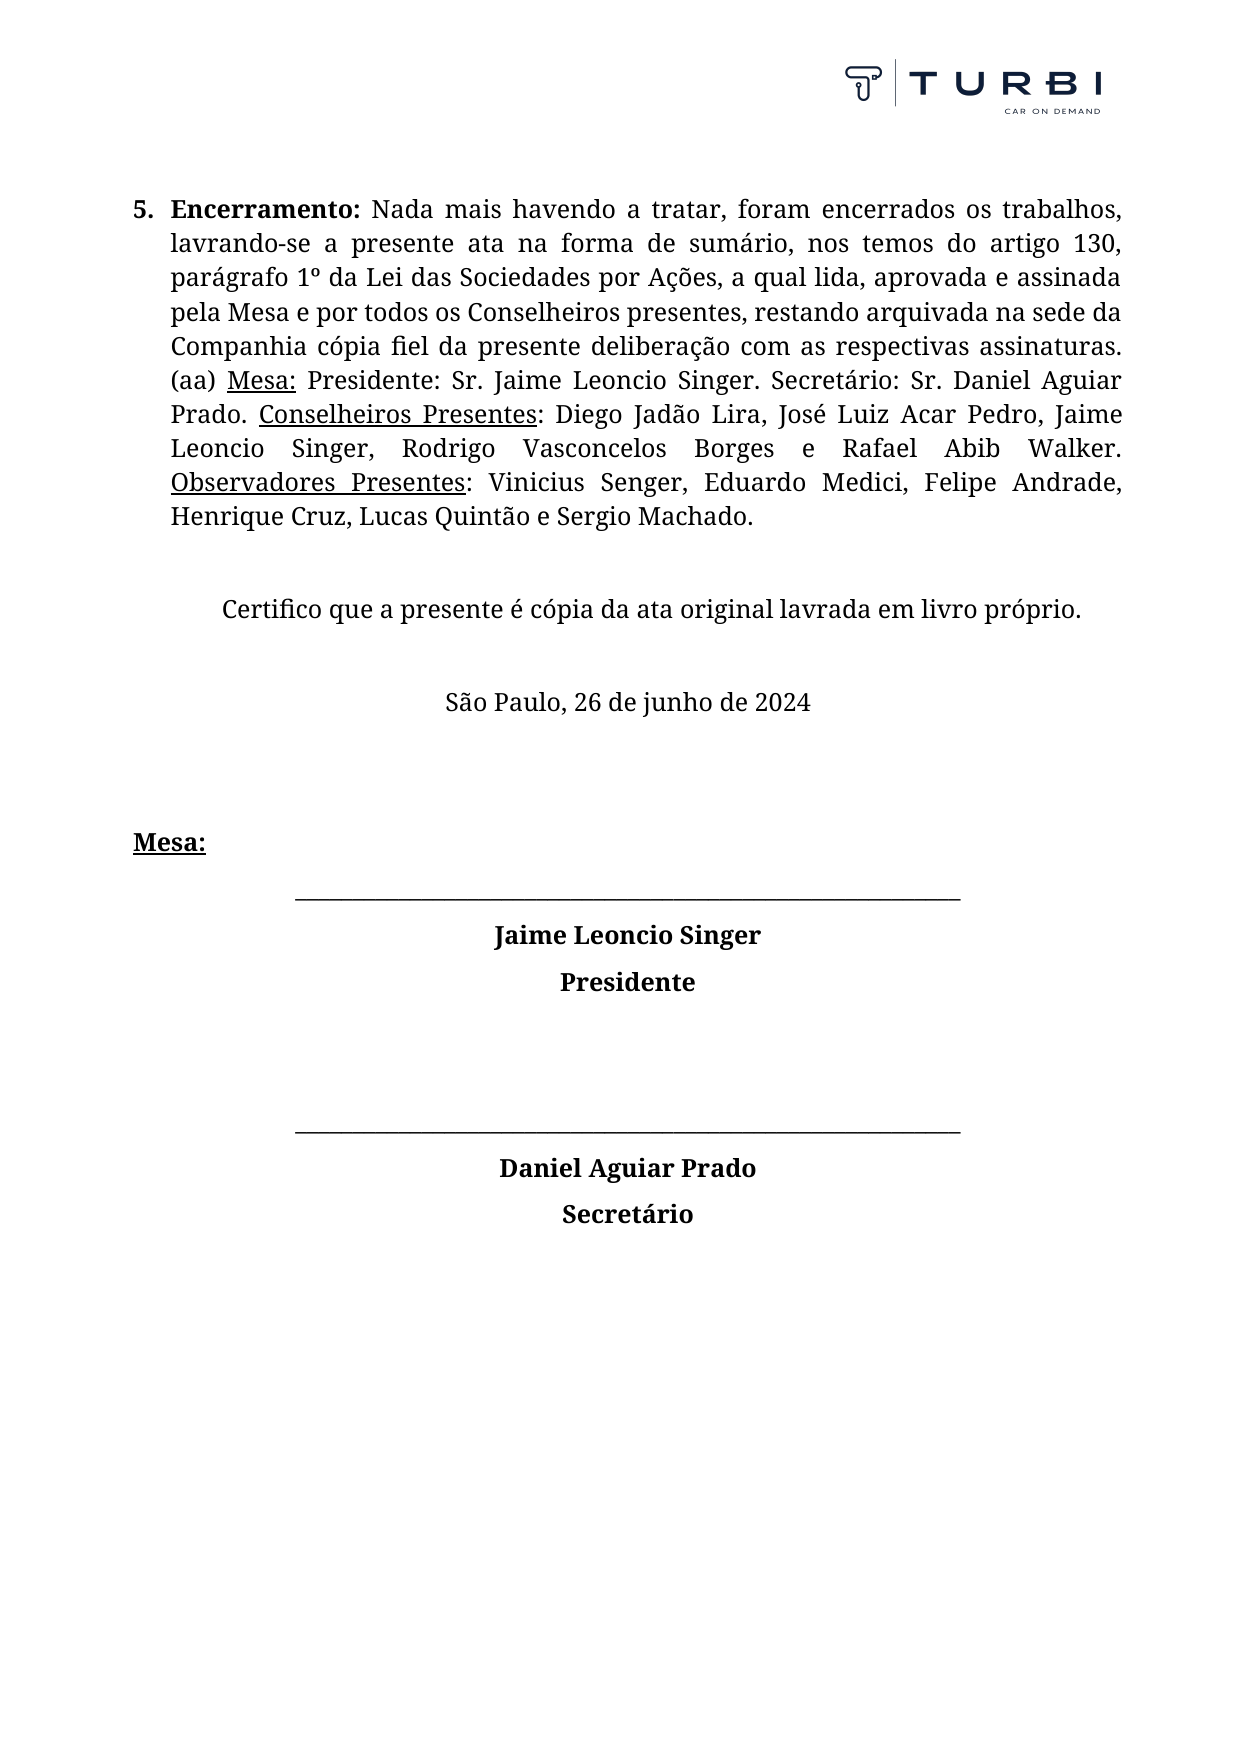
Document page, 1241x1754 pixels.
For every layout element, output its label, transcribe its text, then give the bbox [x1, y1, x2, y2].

text __________________________________________________________ [133, 871, 1123, 905]
text Daniel Aguiar Prado [133, 1150, 1123, 1184]
text Jaime Leoncio Singer [133, 918, 1123, 952]
text Presidente [133, 964, 1123, 998]
list Encerramento: Nada mais havendo a tratar, foram encerrados os trabalhos, lavrando-se a presente ata na forma de sumário, nos temos do artigo 130, parágrafo 1º da Lei das Sociedades por Ações, a qual lida, aprovada e assinada pela Mesa e por todos os Conselheiros presentes, restando arquivada na sede da Companhia cópia fiel da presente deliberação com as respectivas assinaturas. (aa) Mesa: Presidente: Sr. Jaime Leoncio Singer. Secretário: Sr. Daniel Aguiar Prado. Conselheiros Presentes: Diego Jadão Lira, José Luiz Acar Pedro, Jaime Leoncio Singer, Rodrigo Vasconcelos Borges e Rafael Abib Walker. Observadores Presentes: Vinicius Senger, Eduardo Medici, Felipe Andrade, Henrique Cruz, Lucas Quintão e Sergio Machado. [133, 192, 1123, 533]
text São Paulo, 26 de junho de 2024 [133, 685, 1123, 719]
text __________________________________________________________ [133, 1104, 1123, 1138]
picture [823, 44, 1123, 129]
text Certifico que a presente é cópia da ata original lavrada em livro próprio. [133, 592, 1123, 626]
text Mesa: [133, 824, 1123, 858]
text Secretário [133, 1197, 1123, 1231]
